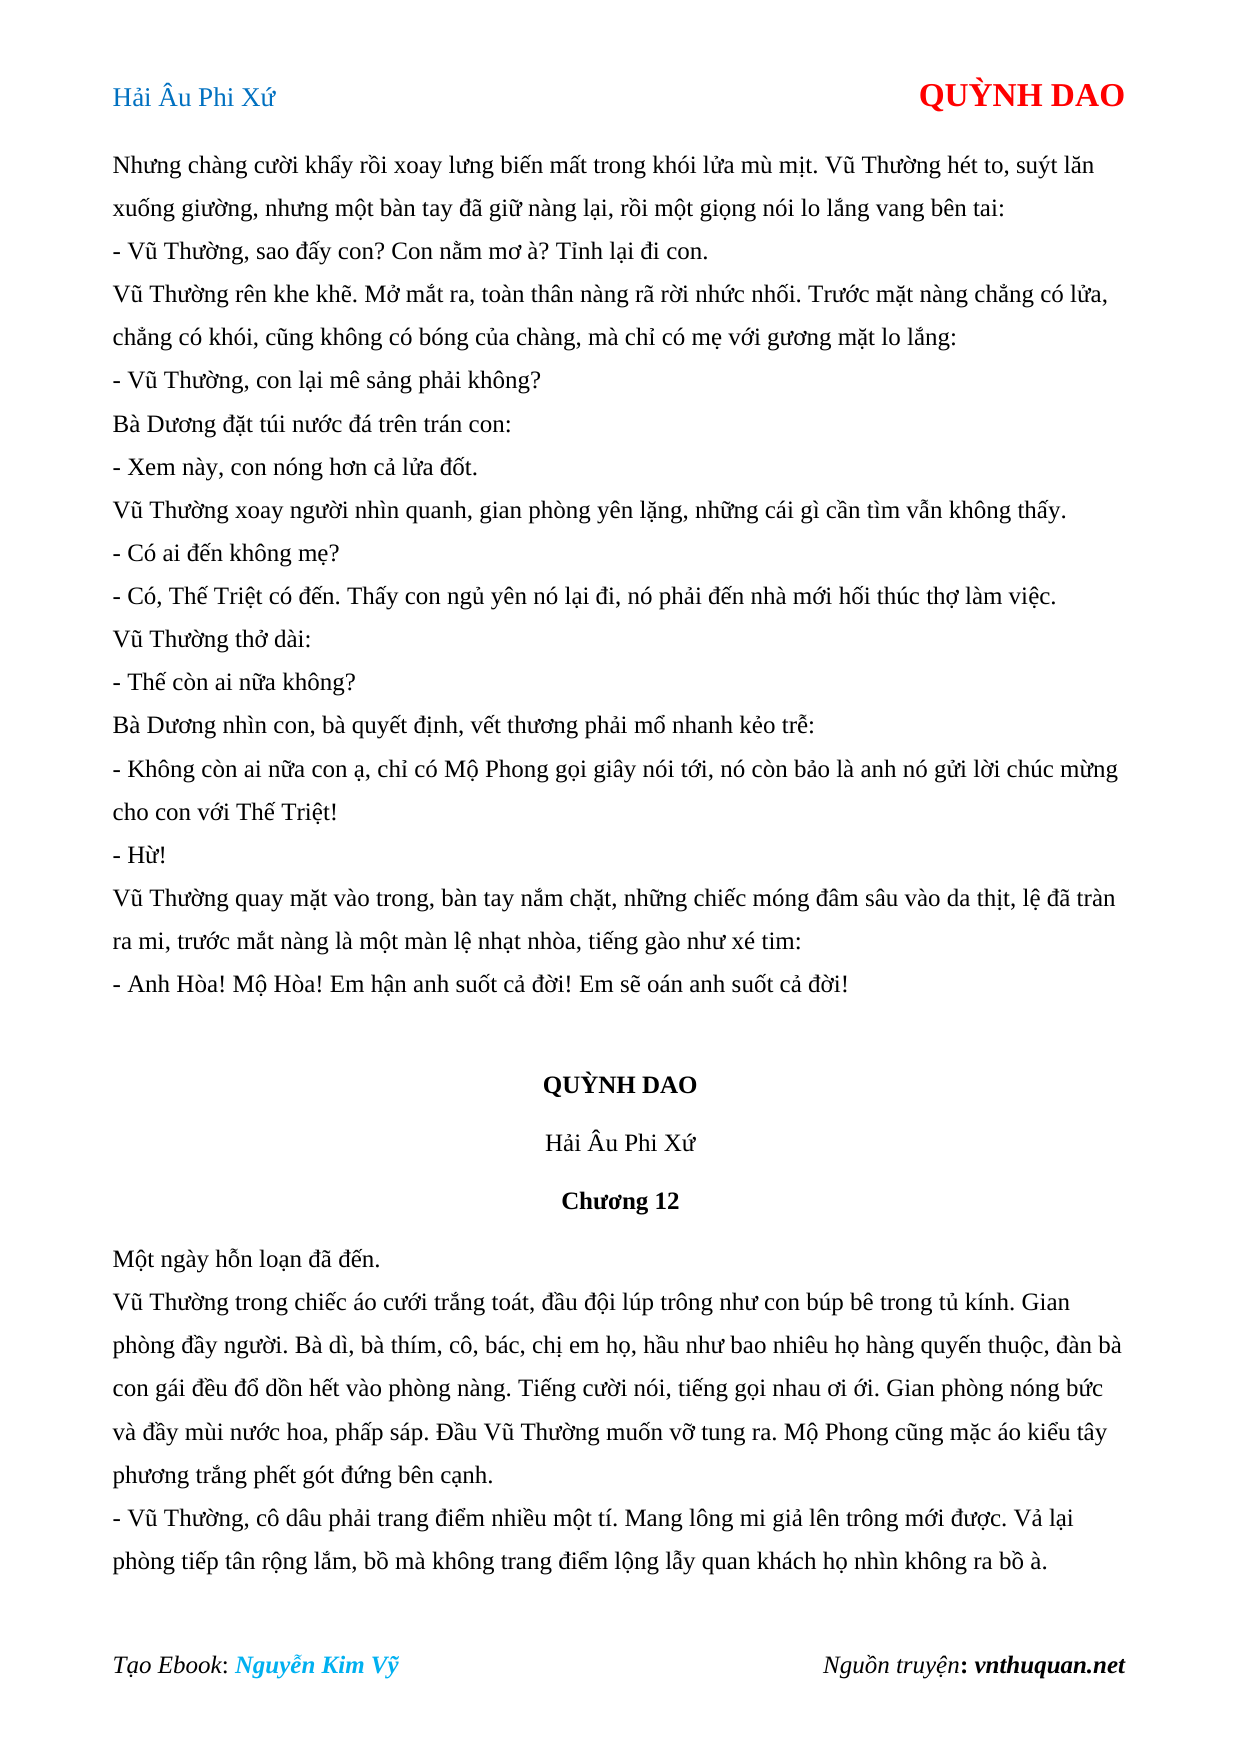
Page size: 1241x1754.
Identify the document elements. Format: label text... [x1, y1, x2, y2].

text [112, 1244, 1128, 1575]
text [112, 150, 1128, 998]
text QUỲNH DAO [112, 1070, 1128, 1099]
text Hải Âu Phi Xứ [112, 1128, 1128, 1157]
text Chương 12 [112, 1186, 1128, 1215]
